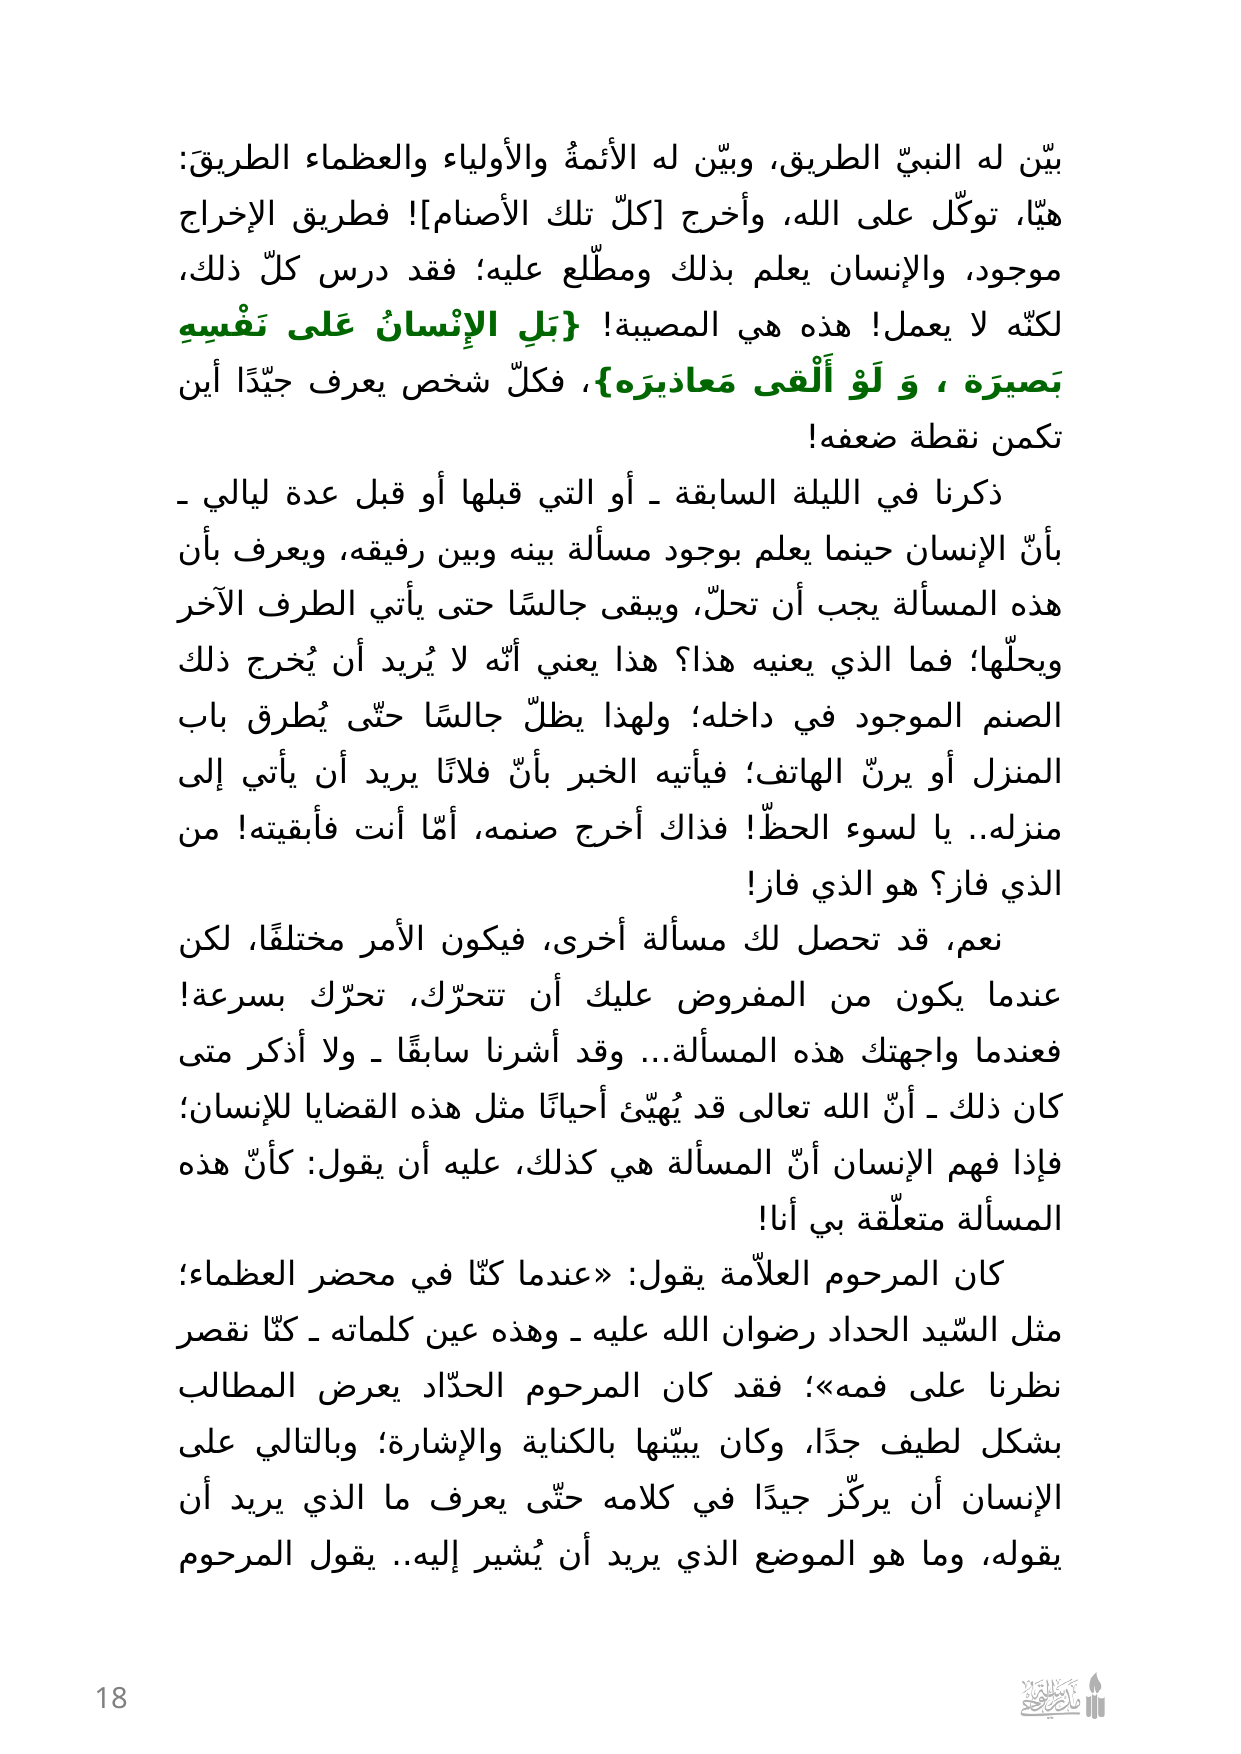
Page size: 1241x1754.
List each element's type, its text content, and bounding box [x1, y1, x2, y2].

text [177, 136, 1063, 471]
text نعم، قد تحصل لك مسألة أخرى، فيكون الأمر مختلفًا، لكن عندما يكون من المفروض عليك أن تتحرّك، تحرّك بسرعة! فعندما واجهتك هذه المسألة... وقد أشرنا سابقًا ـ ولا أذكر متى كان ذلك ـ أنّ الله تعالى قد يُهيّئ أحيانًا مثل هذه القضايا للإنسان؛ فإذا فهم الإنسان أنّ المسألة هي كذلك، عليه أن يقول: كأنّ هذه المسألة متعلّقة بي أنا! [177, 917, 1063, 1252]
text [177, 1252, 1063, 1587]
picture [1020, 1672, 1105, 1719]
text ذكرنا في الليلة السابقة ـ أو التي قبلها أو قبل عدة ليالي ـ بأنّ الإنسان حينما يعلم بوجود مسألة بينه وبين رفيقه، ويعرف بأن هذه المسألة يجب أن تحلّ، ويبقى جالسًا حتى يأتي الطرف الآخر ويحلّها؛ فما الذي يعنيه هذا؟ هذا يعني أنّه لا يُريد أن يُخرج ذلك الصنم الموجود في داخله؛ ولهذا يظلّ جالسًا حتّى يُطرق باب المنزل أو يرنّ الهاتف؛ فيأتيه الخبر بأنّ فلانًا يريد أن يأتي إلى منزله.. يا لسوء الحظّ! فذاك أخرج صنمه، أمّا أنت فأبقيته! من الذي فاز؟ هو الذي فاز! [177, 471, 1063, 917]
